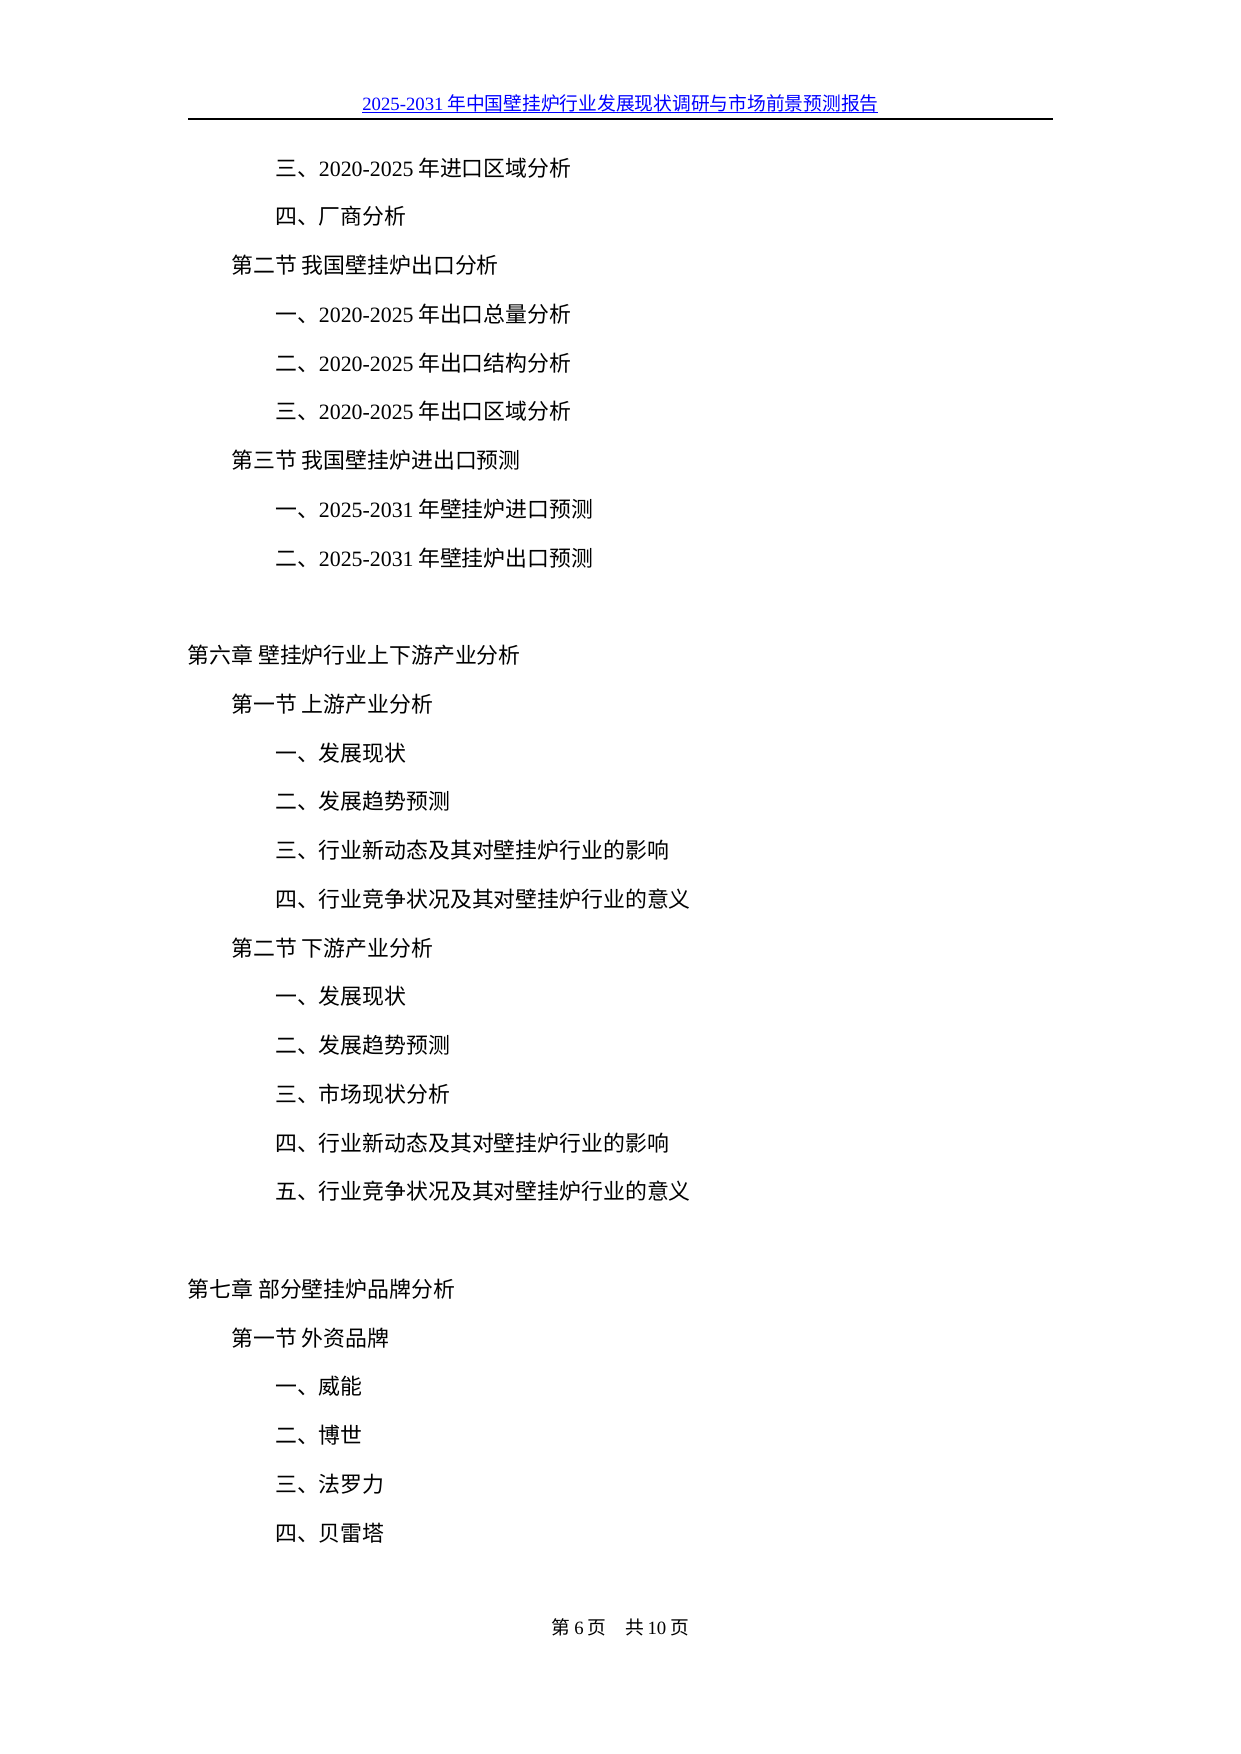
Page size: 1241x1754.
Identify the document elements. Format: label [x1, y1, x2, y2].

text [187, 150, 1053, 1548]
